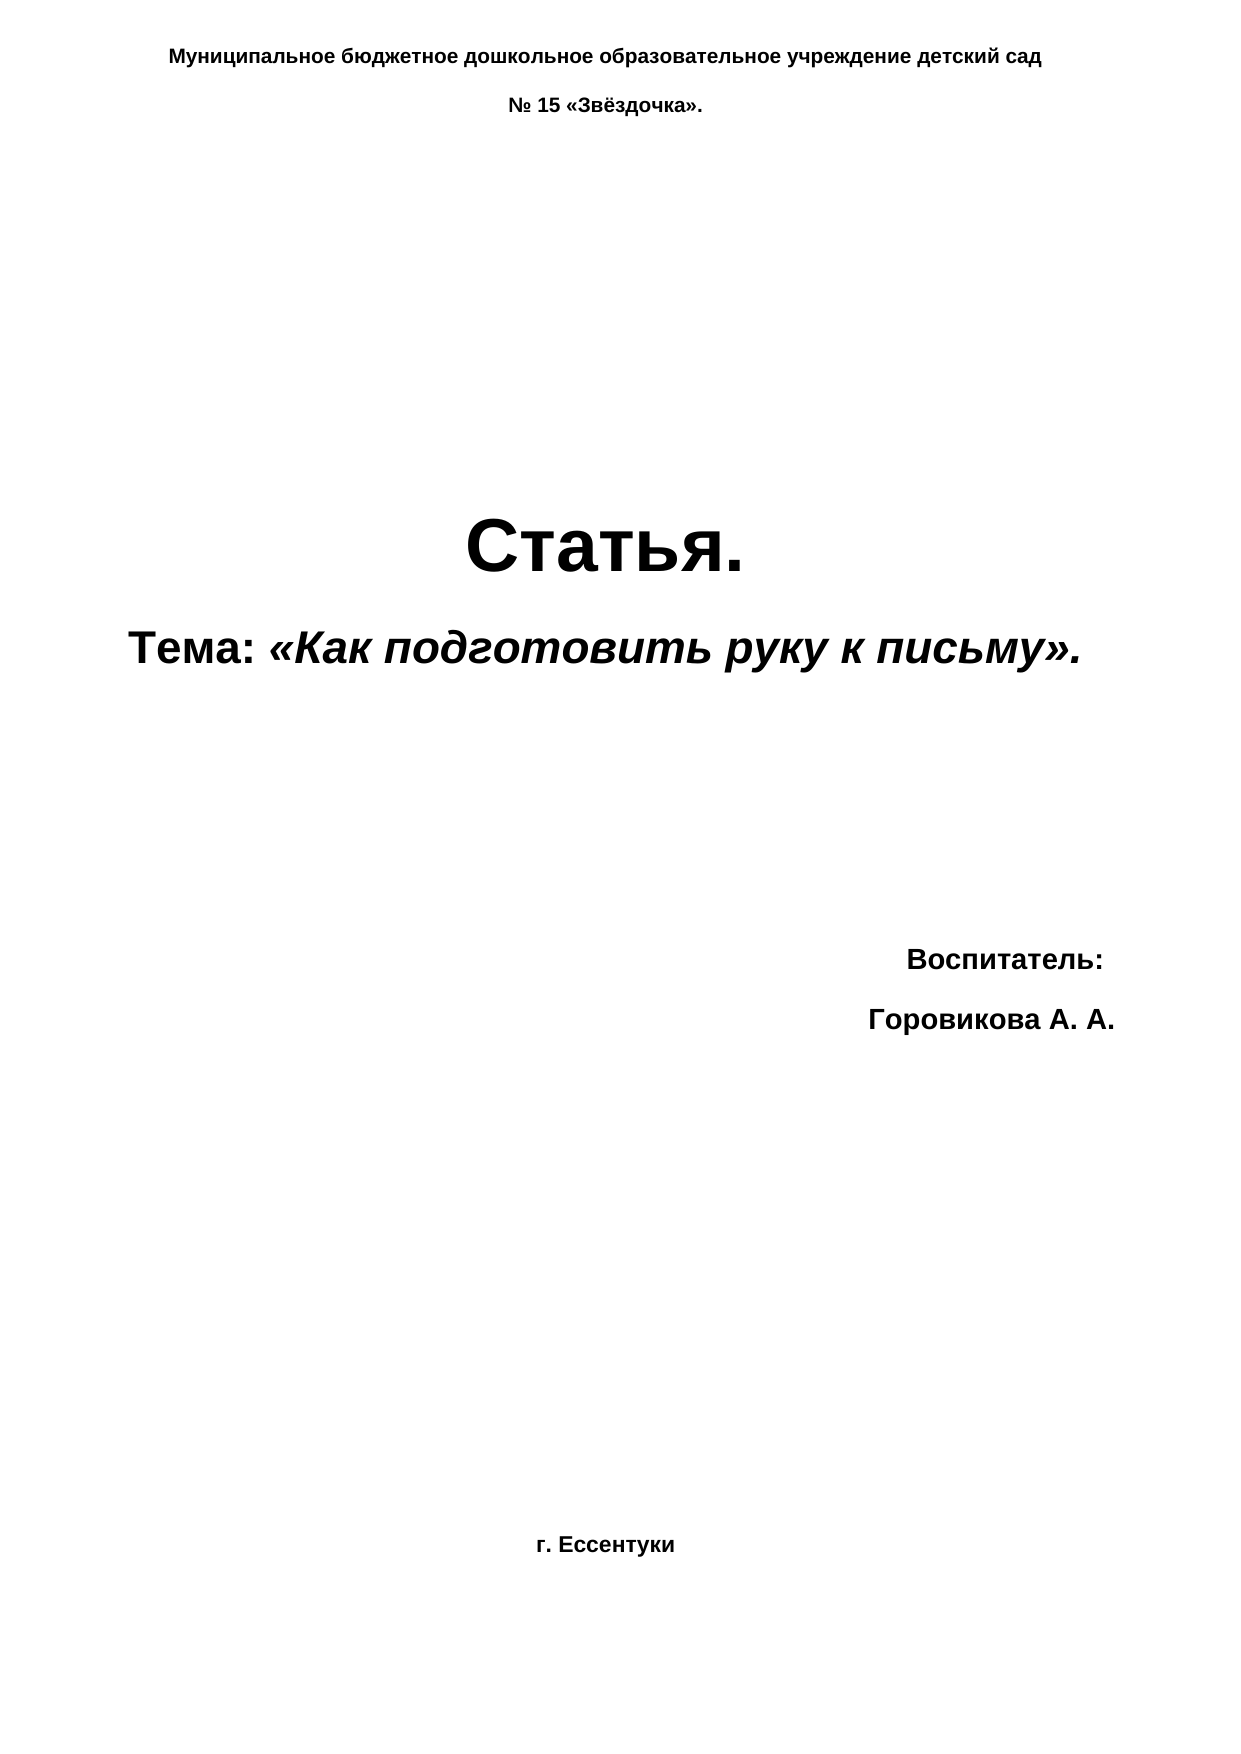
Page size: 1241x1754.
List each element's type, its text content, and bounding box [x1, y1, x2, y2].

text Статья. [59, 501, 1152, 587]
text Муниципальное бюджетное дошкольное образовательное учреждение детский сад [59, 44, 1152, 68]
text Воспитатель: [59, 942, 1152, 976]
text г. Ессентуки [59, 1531, 1152, 1557]
text Горовикова А. А. [59, 1002, 1152, 1035]
text № 15 «Звёздочка». [59, 93, 1152, 117]
text Тема: «Как подготовить руку к письму». [59, 621, 1152, 674]
